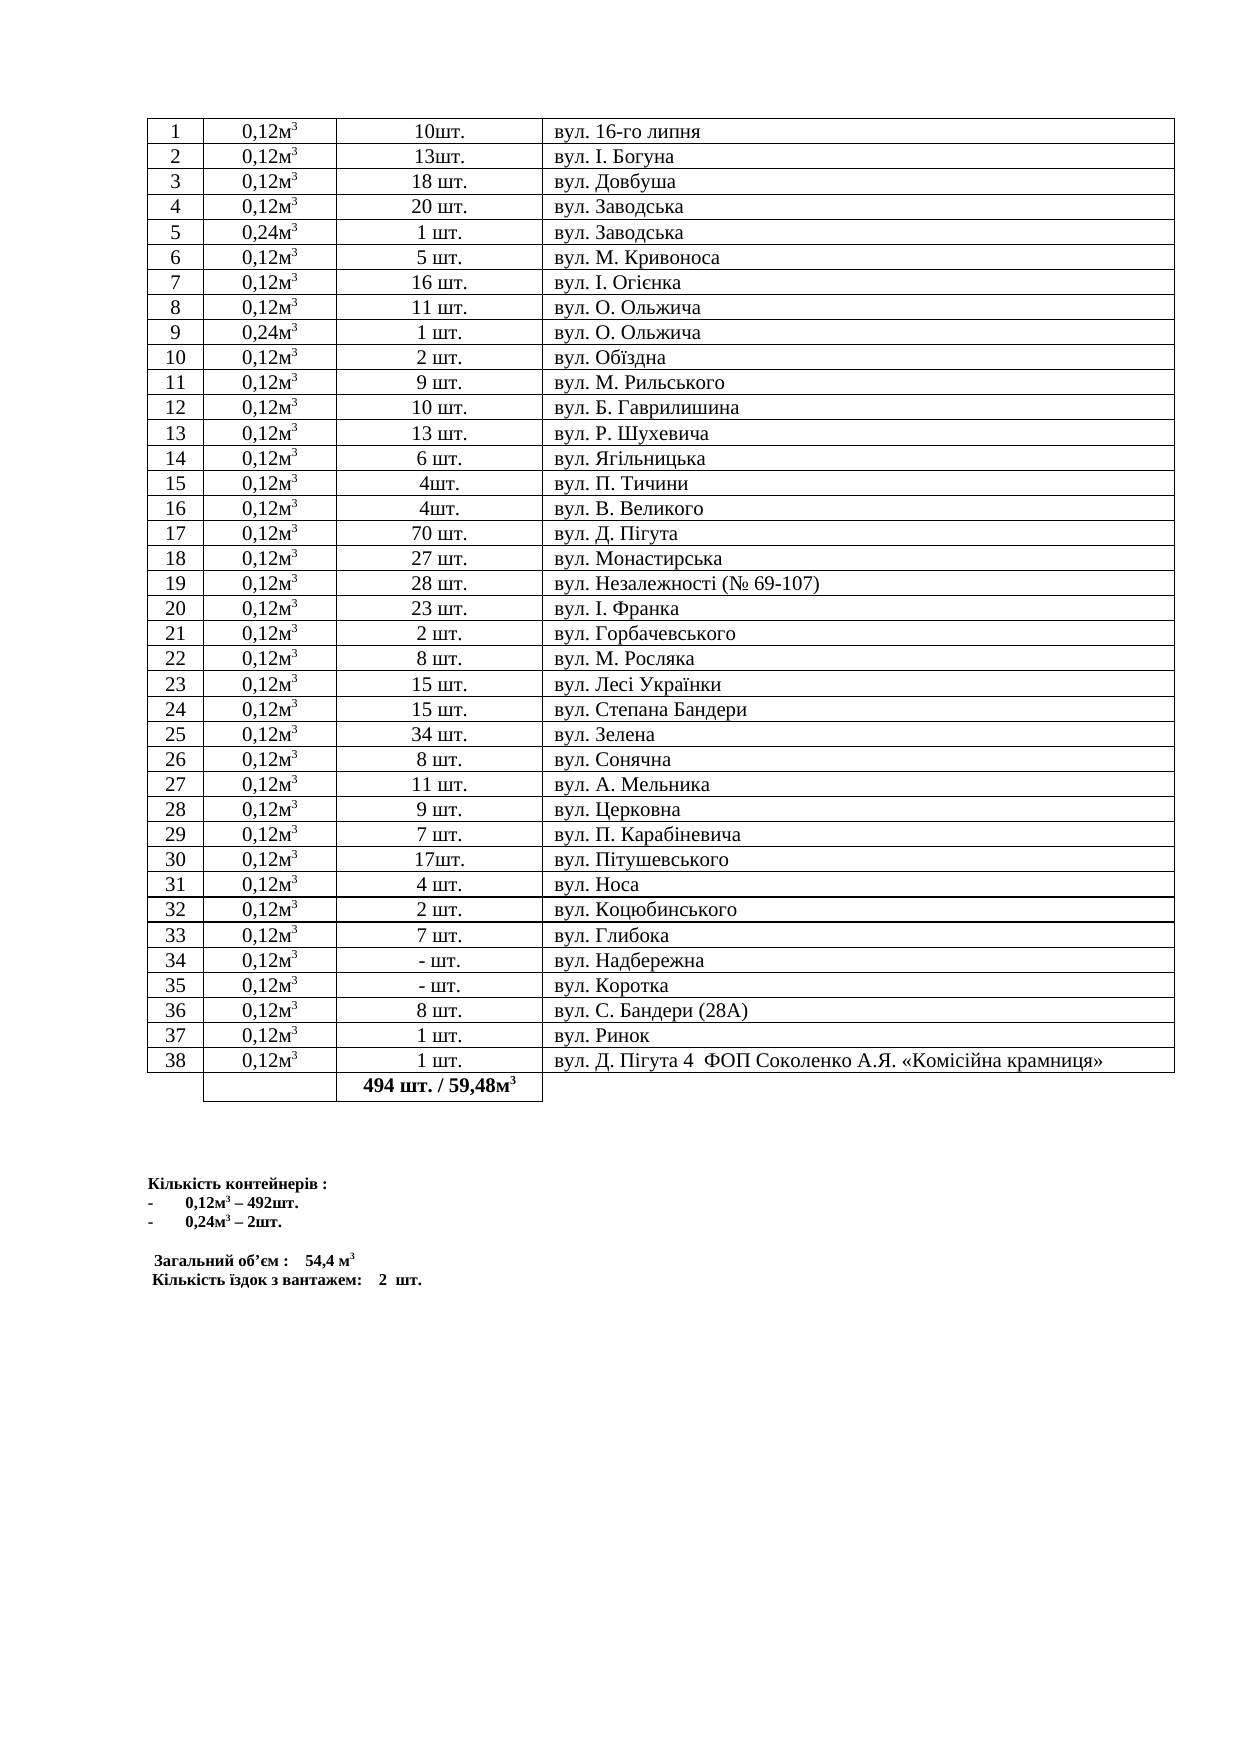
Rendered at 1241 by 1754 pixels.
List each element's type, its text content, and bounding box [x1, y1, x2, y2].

table_cell 0,12м3 [204, 270, 336, 294]
table_cell 34 шт. [337, 722, 542, 746]
table_cell 0,12м3 [204, 697, 336, 721]
table_cell 10 шт. [337, 395, 542, 419]
table_cell 494 шт. / 59,48м3 [337, 1073, 542, 1101]
table_cell 0,12м3 [204, 496, 336, 520]
list 0,24м3 – 2шт. [148, 1212, 1152, 1231]
table_cell вул. Коротка [543, 973, 1174, 997]
table_cell 25 [148, 722, 203, 746]
table_cell 0,12м3 [204, 621, 336, 645]
table_cell вул. Обїздна [543, 345, 1174, 369]
table_cell - шт. [337, 973, 542, 997]
table_cell 15 шт. [337, 697, 542, 721]
table_cell 29 [148, 822, 203, 846]
table_cell 2 шт. [337, 345, 542, 369]
table_cell 35 [148, 973, 203, 997]
table_cell 70 шт. [337, 521, 542, 545]
table_cell 6 [148, 245, 203, 269]
table_cell - шт. [337, 948, 542, 972]
table_cell вул. М. Рильського [543, 370, 1174, 394]
table_cell 7 шт. [337, 923, 542, 947]
text Кількість їздок з вантажем: 2 шт. [148, 1269, 1152, 1289]
table_cell 0,12м3 [204, 345, 336, 369]
table_cell вул. П. Карабіневича [543, 822, 1174, 846]
table_cell 0,24м3 [204, 320, 336, 344]
table_cell 0,12м3 [204, 245, 336, 269]
table_cell 4шт. [337, 471, 542, 495]
table_cell 0,12м3 [204, 646, 336, 670]
table_cell вул. Пітушевського [543, 847, 1174, 871]
table_cell 27 шт. [337, 546, 542, 570]
table_cell 23 [148, 671, 203, 696]
table_cell 0,12м3 [204, 521, 336, 545]
table_cell 0,12м3 [204, 797, 336, 821]
table_cell вул. Лесі Українки [543, 671, 1174, 696]
table_cell 0,12м3 [204, 471, 336, 495]
table_cell вул. Горбачевського [543, 621, 1174, 645]
table_cell 12 [148, 395, 203, 419]
table_cell вул. І. Богуна [543, 144, 1174, 168]
table_cell 37 [148, 1023, 203, 1047]
table_cell 0,12м3 [204, 722, 336, 746]
table_cell 0,12м3 [204, 923, 336, 947]
table_cell 0,12м3 [204, 898, 336, 921]
table_cell 0,12м3 [204, 1023, 336, 1047]
table_cell 21 [148, 621, 203, 645]
table_cell 15 [148, 471, 203, 495]
table_cell 0,12м3 [204, 119, 336, 143]
table_cell 34 [148, 948, 203, 972]
table_cell 20 шт. [337, 195, 542, 218]
table_cell 18 [148, 546, 203, 570]
table_cell 7 шт. [337, 822, 542, 846]
table_cell 4 шт. [337, 872, 542, 896]
table_cell 36 [148, 998, 203, 1022]
table_cell 8 шт. [337, 646, 542, 670]
table_cell 33 [148, 923, 203, 947]
table_cell 0,12м3 [204, 571, 336, 595]
table_cell вул. Заводська [543, 220, 1174, 244]
table_cell вул. Д. Пігута [543, 521, 1174, 545]
table_cell вул. О. Ольжича [543, 295, 1174, 319]
table_cell 9 шт. [337, 370, 542, 394]
table_cell 9 [148, 320, 203, 344]
table_cell 1 шт. [337, 220, 542, 244]
table_cell 0,12м3 [204, 973, 336, 997]
table_cell вул. І. Огієнка [543, 270, 1174, 294]
table_cell 10шт. [337, 119, 542, 143]
table_cell 0,12м3 [204, 822, 336, 846]
table_cell 1 шт. [337, 1023, 542, 1047]
table_cell вул. Б. Гаврилишина [543, 395, 1174, 419]
table_cell вул. М. Росляка [543, 646, 1174, 670]
table_cell вул. Степана Бандери [543, 697, 1174, 721]
table_cell 27 [148, 772, 203, 796]
table_cell [148, 1073, 203, 1101]
table_cell вул. Коцюбинського [543, 898, 1174, 921]
table_cell вул. А. Мельника [543, 772, 1174, 796]
table_cell 17 [148, 521, 203, 545]
table_cell 0,12м3 [204, 1048, 336, 1072]
table_cell [204, 1073, 336, 1101]
table_cell 2 шт. [337, 621, 542, 645]
table_cell 0,12м3 [204, 420, 336, 444]
table_cell 0,12м3 [204, 772, 336, 796]
table_cell 0,12м3 [204, 671, 336, 696]
table_cell 11 шт. [337, 295, 542, 319]
table_cell 0,12м3 [204, 395, 336, 419]
table_cell 13шт. [337, 144, 542, 168]
table_cell 0,12м3 [204, 747, 336, 771]
table_cell 19 [148, 571, 203, 595]
table_cell 9 шт. [337, 797, 542, 821]
table_cell 5 [148, 220, 203, 244]
table_cell [543, 1073, 1174, 1101]
table_cell вул. 16-го липня [543, 119, 1174, 143]
table_cell вул. Ринок [543, 1023, 1174, 1047]
table_cell 38 [148, 1048, 203, 1072]
table_cell 24 [148, 697, 203, 721]
table_cell 0,24м3 [204, 220, 336, 244]
table_cell 31 [148, 872, 203, 896]
table_cell вул. Д. Пігута 4 ФОП Соколенко А.Я. «Комісійна крамниця» [543, 1048, 1174, 1072]
table_cell 15 шт. [337, 671, 542, 696]
table_cell 17шт. [337, 847, 542, 871]
table_cell 13 [148, 420, 203, 444]
table_cell 0,12м3 [204, 169, 336, 193]
table_cell 22 [148, 646, 203, 670]
table_cell вул. Р. Шухевича [543, 420, 1174, 444]
table_cell 30 [148, 847, 203, 871]
table_cell 0,12м3 [204, 195, 336, 218]
table_cell вул. Незалежності (№ 69-107) [543, 571, 1174, 595]
table_cell 0,12м3 [204, 370, 336, 394]
table_cell 10 [148, 345, 203, 369]
table_cell вул. Надбережна [543, 948, 1174, 972]
table_cell 18 шт. [337, 169, 542, 193]
table_cell 32 [148, 898, 203, 921]
table_cell вул. Церковна [543, 797, 1174, 821]
list 0,12м3 – 492шт. [148, 1193, 1152, 1212]
table_cell 28 шт. [337, 571, 542, 595]
table_cell вул. Довбуша [543, 169, 1174, 193]
table_cell 0,12м3 [204, 998, 336, 1022]
table_cell 0,12м3 [204, 596, 336, 620]
text Загальний об’єм : 54,4 м3 [154, 1250, 1152, 1269]
table_cell 0,12м3 [204, 144, 336, 168]
table_cell 11 шт. [337, 772, 542, 796]
table_cell 16 [148, 496, 203, 520]
table_cell 0,12м3 [204, 546, 336, 570]
table_cell 1 шт. [337, 320, 542, 344]
table_cell 2 [148, 144, 203, 168]
table_cell 26 [148, 747, 203, 771]
table_cell 0,12м3 [204, 295, 336, 319]
table_cell 4шт. [337, 496, 542, 520]
table_cell вул. Глибока [543, 923, 1174, 947]
table_cell 6 шт. [337, 446, 542, 469]
table_cell 8 [148, 295, 203, 319]
table_cell вул. Сонячна [543, 747, 1174, 771]
table_cell вул. Заводська [543, 195, 1174, 218]
table_cell 11 [148, 370, 203, 394]
table_cell вул. О. Ольжича [543, 320, 1174, 344]
table_cell 1 шт. [337, 1048, 542, 1072]
table_cell 28 [148, 797, 203, 821]
table_cell 4 [148, 195, 203, 218]
table_cell 3 [148, 169, 203, 193]
table_cell вул. І. Франка [543, 596, 1174, 620]
table_cell 0,12м3 [204, 872, 336, 896]
table_cell 20 [148, 596, 203, 620]
table_cell вул. В. Великого [543, 496, 1174, 520]
table_cell вул. Носа [543, 872, 1174, 896]
table_cell 7 [148, 270, 203, 294]
table_cell 16 шт. [337, 270, 542, 294]
table_cell вул. Зелена [543, 722, 1174, 746]
table_cell 0,12м3 [204, 446, 336, 469]
table_cell 2 шт. [337, 898, 542, 921]
table_cell 0,12м3 [204, 847, 336, 871]
table_cell 8 шт. [337, 747, 542, 771]
table_cell вул. П. Тичини [543, 471, 1174, 495]
table_cell вул. Монастирська [543, 546, 1174, 570]
table_cell 5 шт. [337, 245, 542, 269]
table_cell вул. М. Кривоноса [543, 245, 1174, 269]
table_cell 8 шт. [337, 998, 542, 1022]
table_cell 0,12м3 [204, 948, 336, 972]
table_cell 14 [148, 446, 203, 469]
table_cell 1 [148, 119, 203, 143]
table_cell 13 шт. [337, 420, 542, 444]
table_cell вул. Ягільницька [543, 446, 1174, 469]
table_cell вул. С. Бандери (28А) [543, 998, 1174, 1022]
text Кількість контейнерів : [148, 1174, 1152, 1193]
table_cell 23 шт. [337, 596, 542, 620]
